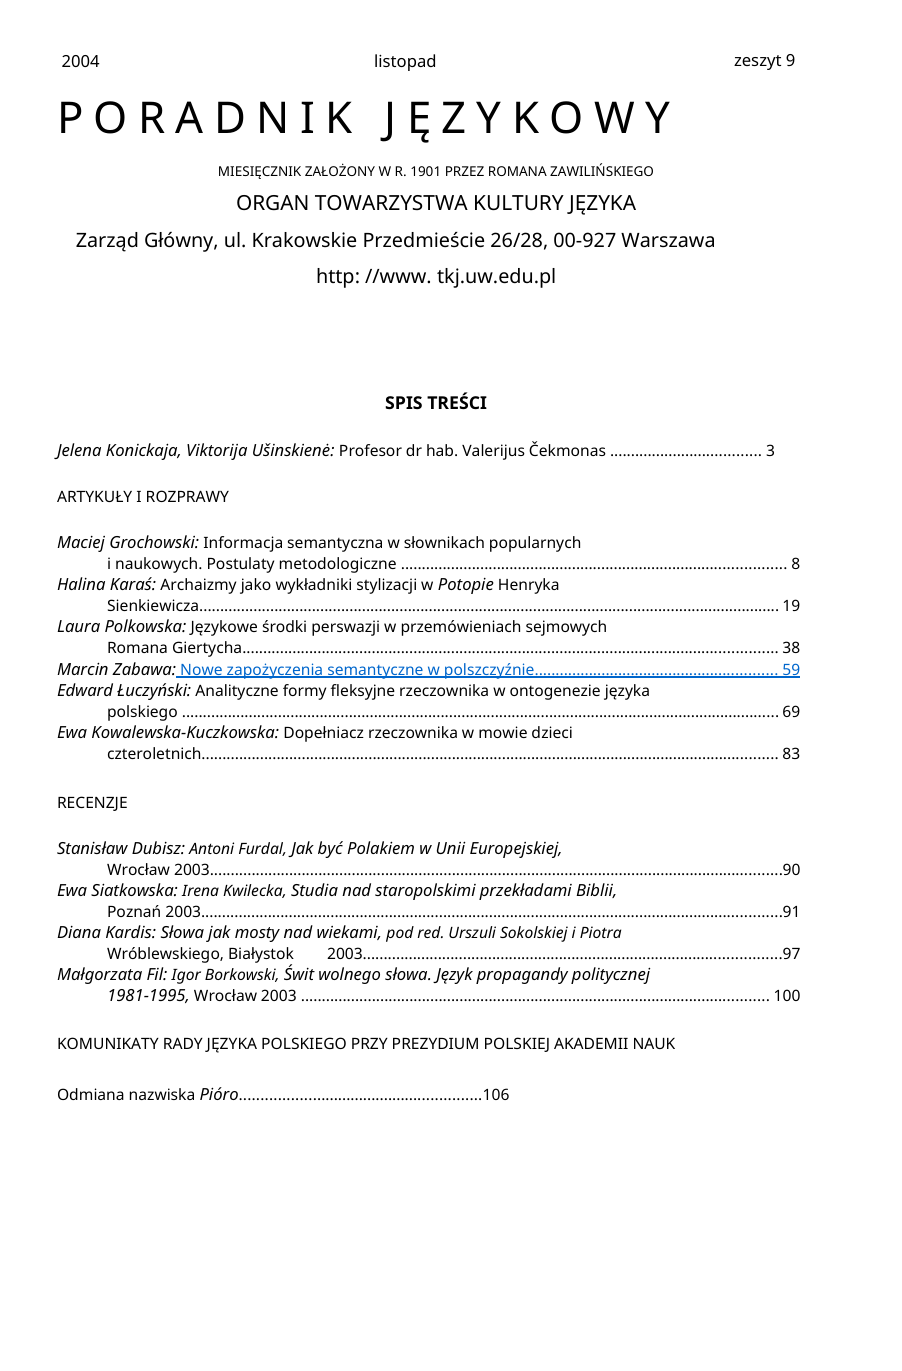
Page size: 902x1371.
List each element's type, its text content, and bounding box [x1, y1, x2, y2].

text Ewa Siatkowska: Irena Kwilecka, Studia nad staropolskimi przekładami Biblii, [57, 879, 813, 901]
text Romana Giertycha 38 [107, 637, 813, 658]
text MIESIĘCZNIK ZAŁOŻONY W R. 1901 PRZEZ ROMANA ZAWILIŃSKIEGO [59, 166, 813, 179]
text i naukowych. Postulaty metodologiczne 8 [107, 553, 813, 574]
text Marcin Zabawa: Nowe zapożyczenia semantyczne w polszczyźnie 59 [57, 658, 813, 679]
text Maciej Grochowski: Informacja semantyczna w słownikach popularnych [57, 532, 813, 553]
text Diana Kardis: Słowa jak mosty nad wiekami, pod red. Urszuli Sokolskiej i Piotra [57, 922, 813, 943]
text czteroletnich 83 [107, 742, 813, 763]
text Poznań 2003 91 [107, 901, 813, 922]
text KOMUNIKATY RADY JĘZYKA POLSKIEGO PRZY PREZYDIUM POLSKIEJ AKADEMII NAUK [57, 1037, 813, 1053]
text SPIS TREŚCI [59, 372, 813, 419]
text Małgorzata Fil: Igor Borkowski, Świt wolnego słowa. Język propagandy politycznej [57, 964, 813, 985]
text zeszyt 9 [734, 53, 795, 70]
text Jelena Konickaja, Viktorija Ušinskienė: Profesor dr hab. Valerijus Čekmonas 3 [57, 419, 813, 465]
text http: //www. tkj.uw.edu.pl [59, 254, 813, 291]
text Edward Łuczyński: Analityczne formy fleksyjne rzeczownika w ontogenezie języka [57, 679, 813, 700]
text 1981-1995, Wrocław 2003 100 [107, 985, 813, 1006]
text Ewa Kowalewska-Kuczkowska: Dopełniacz rzeczownika w mowie dzieci [57, 721, 813, 742]
text ORGAN TOWARZYSTWA KULTURY JĘZYKA [59, 182, 813, 218]
text Stanisław Dubisz: Antoni Furdal, Jak być Polakiem w Unii Europejskiej, [57, 837, 813, 858]
text PORADNIK JĘZYKOWY [57, 98, 813, 142]
text ARTYKUŁY I ROZPRAWY [57, 465, 813, 512]
text polskiego 69 [107, 700, 813, 721]
text Halina Karaś: Archaizmy jako wykładniki stylizacji w Potopie Henryka [57, 574, 813, 595]
text Wrocław 2003 90 [107, 858, 813, 879]
text RECENZJE [57, 796, 128, 811]
text Zarząd Główny, ul. Krakowskie Przedmieście 26/28, 00-927 Warszawa [76, 218, 813, 254]
text Sienkiewicza 19 [107, 595, 813, 616]
text Wróblewskiego, Białystok 2003 97 [107, 943, 813, 964]
text 2004 [61, 54, 99, 71]
text listopad [374, 54, 437, 71]
text Odmiana nazwiska Pióro 106 [57, 1087, 813, 1103]
text Laura Polkowska: Językowe środki perswazji w przemówieniach sejmowych [57, 616, 813, 637]
